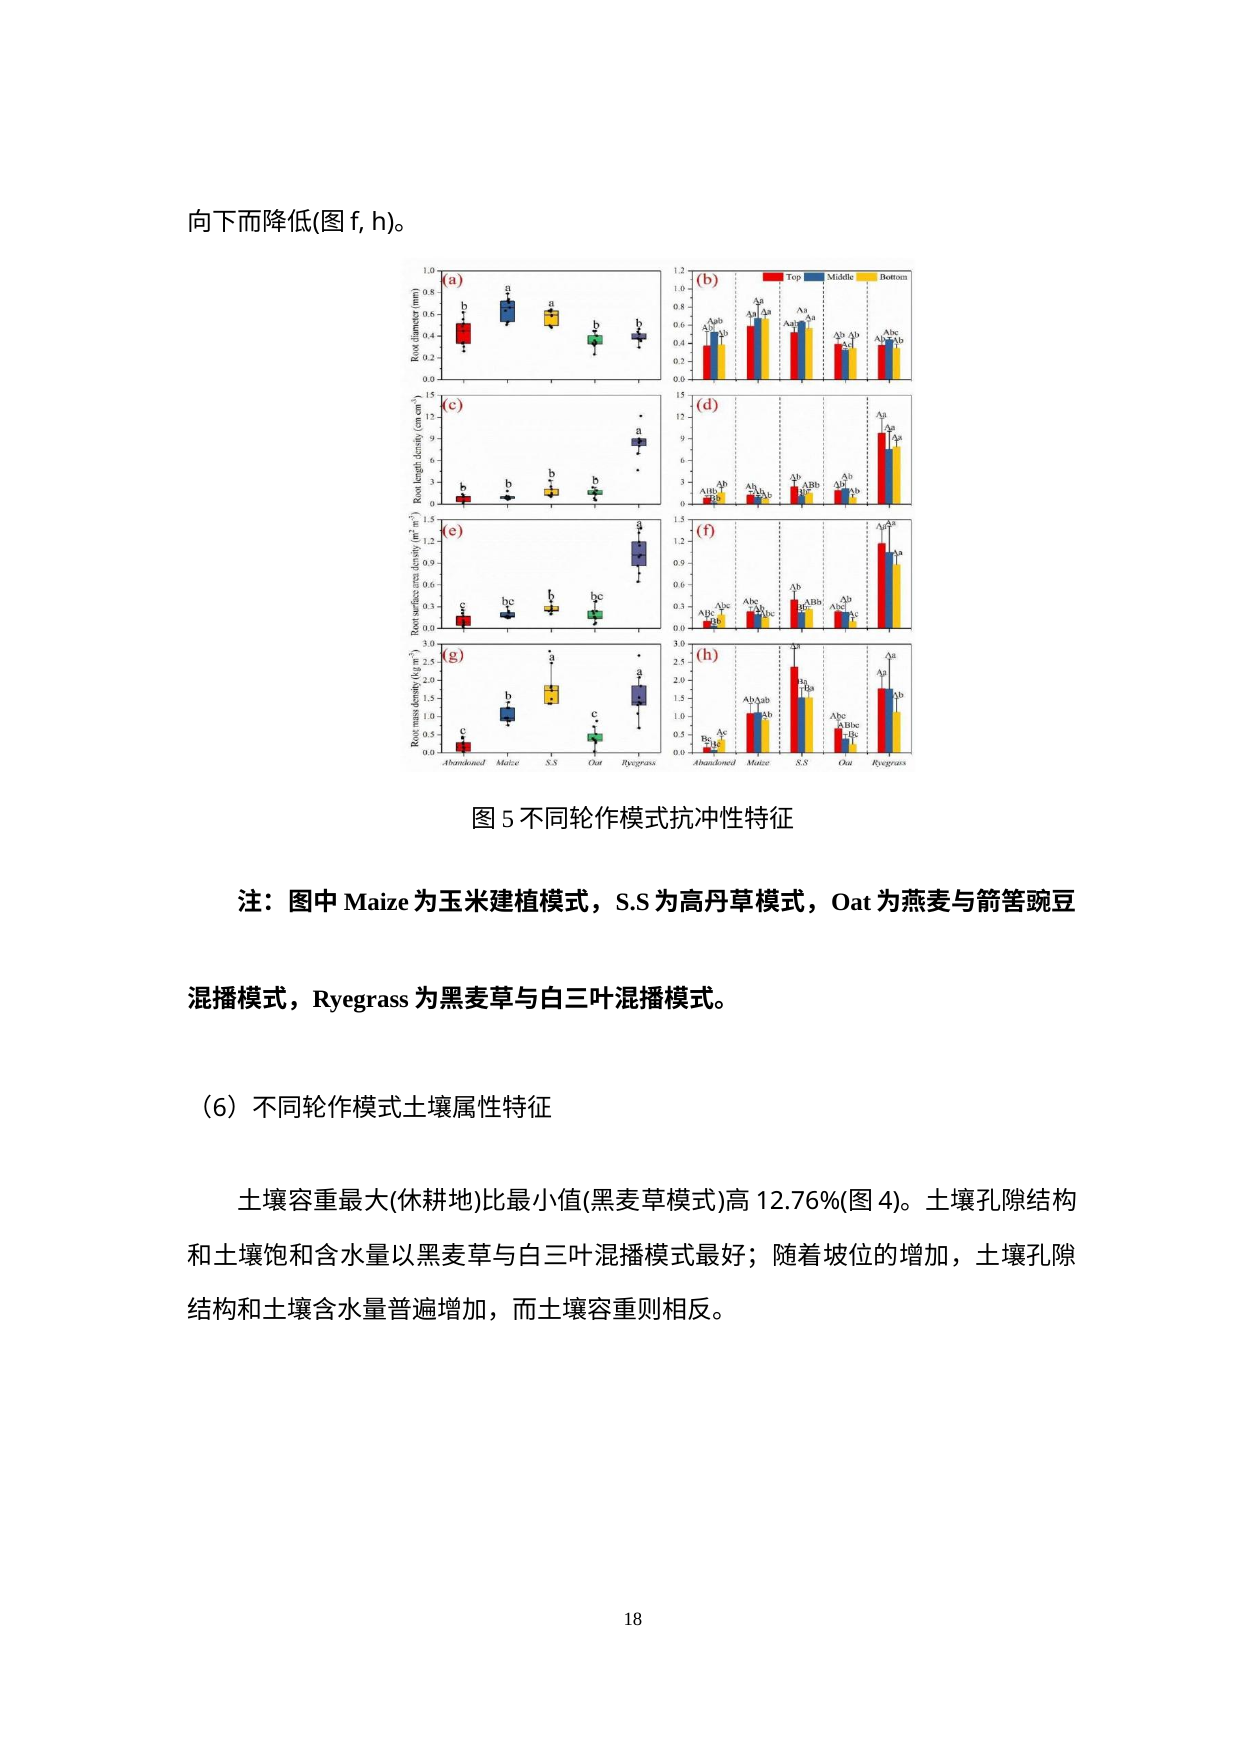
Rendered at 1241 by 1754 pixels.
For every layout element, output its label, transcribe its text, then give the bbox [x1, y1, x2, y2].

text 图5不同轮作模式抗冲性特征 [187, 784, 1078, 849]
text 注：图中Maize为玉米建植模式，S.S为高丹草模式，Oat为燕麦与箭筈豌豆混播模式，Ryegrass为黑麦草与白三叶混播模式。 [187, 867, 1078, 1029]
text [187, 202, 1078, 238]
subtitle （6）不同轮作模式土壤属性特征 [187, 1073, 1078, 1138]
text 土壤容重最大(休耕地)比最小值(黑麦草模式)高12.76%(图4)。土壤孔隙结构和土壤饱和含水量以黑麦草与白三叶混播模式最好；随着坡位的增加，土壤孔隙结构和土壤含水量普遍增加，而土壤容重则相反。 [187, 1181, 1078, 1326]
picture [400, 256, 916, 772]
